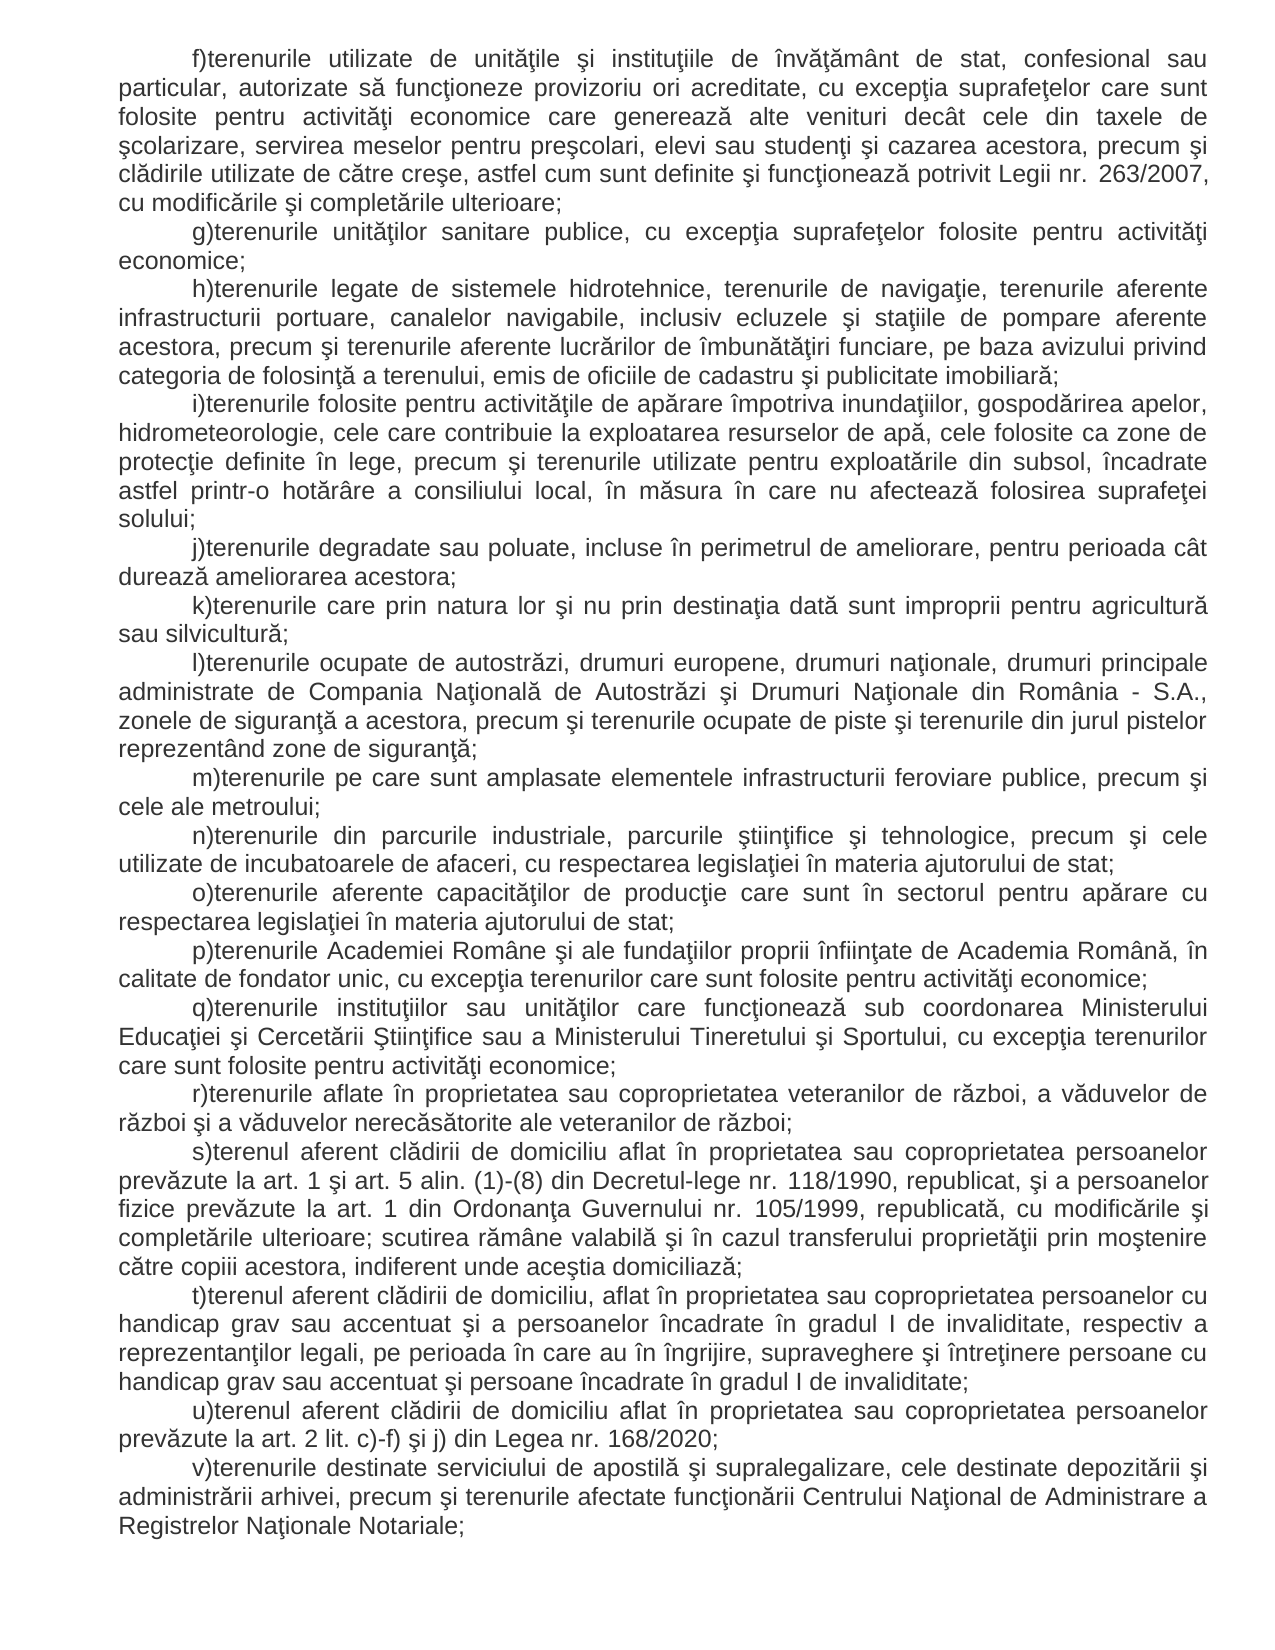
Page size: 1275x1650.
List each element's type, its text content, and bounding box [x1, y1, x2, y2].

text q)terenurile instituţiilor sau unităţilor care funcţionează sub coordonarea Ministerului Educaţiei şi Cercetării Ştiinţifice sau a Ministerului Tineretului şi Sportului, cu excepţia terenurilor care sunt folosite pentru activităţi economice; [118, 993, 1209, 1079]
text u)terenul aferent clădirii de domiciliu aflat în proprietatea sau coproprietatea persoanelor prevăzute la art. 2 lit. c)-f) şi j) din Legea nr. 168/2020; [118, 1396, 1209, 1453]
text o)terenurile aferente capacităţilor de producţie care sunt în sectorul pentru apărare cu respectarea legislaţiei în materia ajutorului de stat; [118, 878, 1209, 936]
text m)terenurile pe care sunt amplasate elementele infrastructurii feroviare publice, precum şi cele ale metroului; [118, 763, 1209, 821]
text k)terenurile care prin natura lor şi nu prin destinaţia dată sunt improprii pentru agricultură sau silvicultură; [118, 591, 1209, 648]
text p)terenurile Academiei Române şi ale fundaţiilor proprii înfiinţate de Academia Română, în calitate de fondator unic, cu excepţia terenurilor care sunt folosite pentru activităţi economice; [118, 936, 1209, 993]
text h)terenurile legate de sistemele hidrotehnice, terenurile de navigaţie, terenurile aferente infrastructurii portuare, canalelor navigabile, inclusiv ecluzele şi staţiile de pompare aferente acestora, precum şi terenurile aferente lucrărilor de îmbunătăţiri funciare, pe baza avizului privind categoria de folosinţă a terenului, emis de oficiile de cadastru şi publicitate imobiliară; [118, 274, 1209, 389]
text g)terenurile unităţilor sanitare publice, cu excepţia suprafeţelor folosite pentru activităţi economice; [118, 217, 1209, 274]
text t)terenul aferent clădirii de domiciliu, aflat în proprietatea sau coproprietatea persoanelor cu handicap grav sau accentuat şi a persoanelor încadrate în gradul I de invaliditate, respectiv a reprezentanţilor legali, pe perioada în care au în îngrijire, supraveghere şi întreţinere persoane cu handicap grav sau accentuat şi persoane încadrate în gradul I de invaliditate; [118, 1281, 1209, 1396]
text l)terenurile ocupate de autostrăzi, drumuri europene, drumuri naţionale, drumuri principale administrate de Compania Naţională de Autostrăzi şi Drumuri Naţionale din România - S.A., zonele de siguranţă a acestora, precum şi terenurile ocupate de piste şi terenurile din jurul pistelor reprezentând zone de siguranţă; [118, 648, 1209, 763]
text f)terenurile utilizate de unităţile şi instituţiile de învăţământ de stat, confesional sau particular, autorizate să funcţioneze provizoriu ori acreditate, cu excepţia suprafeţelor care sunt folosite pentru activităţi economice care generează alte venituri decât cele din taxele de şcolarizare, servirea meselor pentru preşcolari, elevi sau studenţi şi cazarea acestora, precum şi clădirile utilizate de către creşe, astfel cum sunt definite şi funcţionează potrivit Legii nr. 263/2007, cu modificările şi completările ulterioare; [118, 44, 1209, 217]
text v)terenurile destinate serviciului de apostilă şi supralegalizare, cele destinate depozitării şi administrării arhivei, precum şi terenurile afectate funcţionării Centrului Naţional de Administrare a Registrelor Naţionale Notariale; [118, 1453, 1209, 1539]
text i)terenurile folosite pentru activităţile de apărare împotriva inundaţiilor, gospodărirea apelor, hidrometeorologie, cele care contribuie la exploatarea resurselor de apă, cele folosite ca zone de protecţie definite în lege, precum şi terenurile utilizate pentru exploatările din subsol, încadrate astfel printr-o hotărâre a consiliului local, în măsura în care nu afectează folosirea suprafeţei solului; [118, 389, 1209, 533]
text n)terenurile din parcurile industriale, parcurile ştiinţifice şi tehnologice, precum şi cele utilizate de incubatoarele de afaceri, cu respectarea legislaţiei în materia ajutorului de stat; [118, 821, 1209, 878]
text s)terenul aferent clădirii de domiciliu aflat în proprietatea sau coproprietatea persoanelor prevăzute la art. 1 şi art. 5 alin. (1)-(8) din Decretul-lege nr. 118/1990, republicat, şi a persoanelor fizice prevăzute la art. 1 din Ordonanţa Guvernului nr. 105/1999, republicată, cu modificările şi completările ulterioare; scutirea rămâne valabilă şi în cazul transferului proprietăţii prin moştenire către copiii acestora, indiferent unde aceştia domiciliază; [118, 1137, 1209, 1281]
text r)terenurile aflate în proprietatea sau coproprietatea veteranilor de război, a văduvelor de război şi a văduvelor nerecăsătorite ale veteranilor de război; [118, 1079, 1209, 1137]
text j)terenurile degradate sau poluate, incluse în perimetrul de ameliorare, pentru perioada cât durează ameliorarea acestora; [118, 533, 1209, 591]
